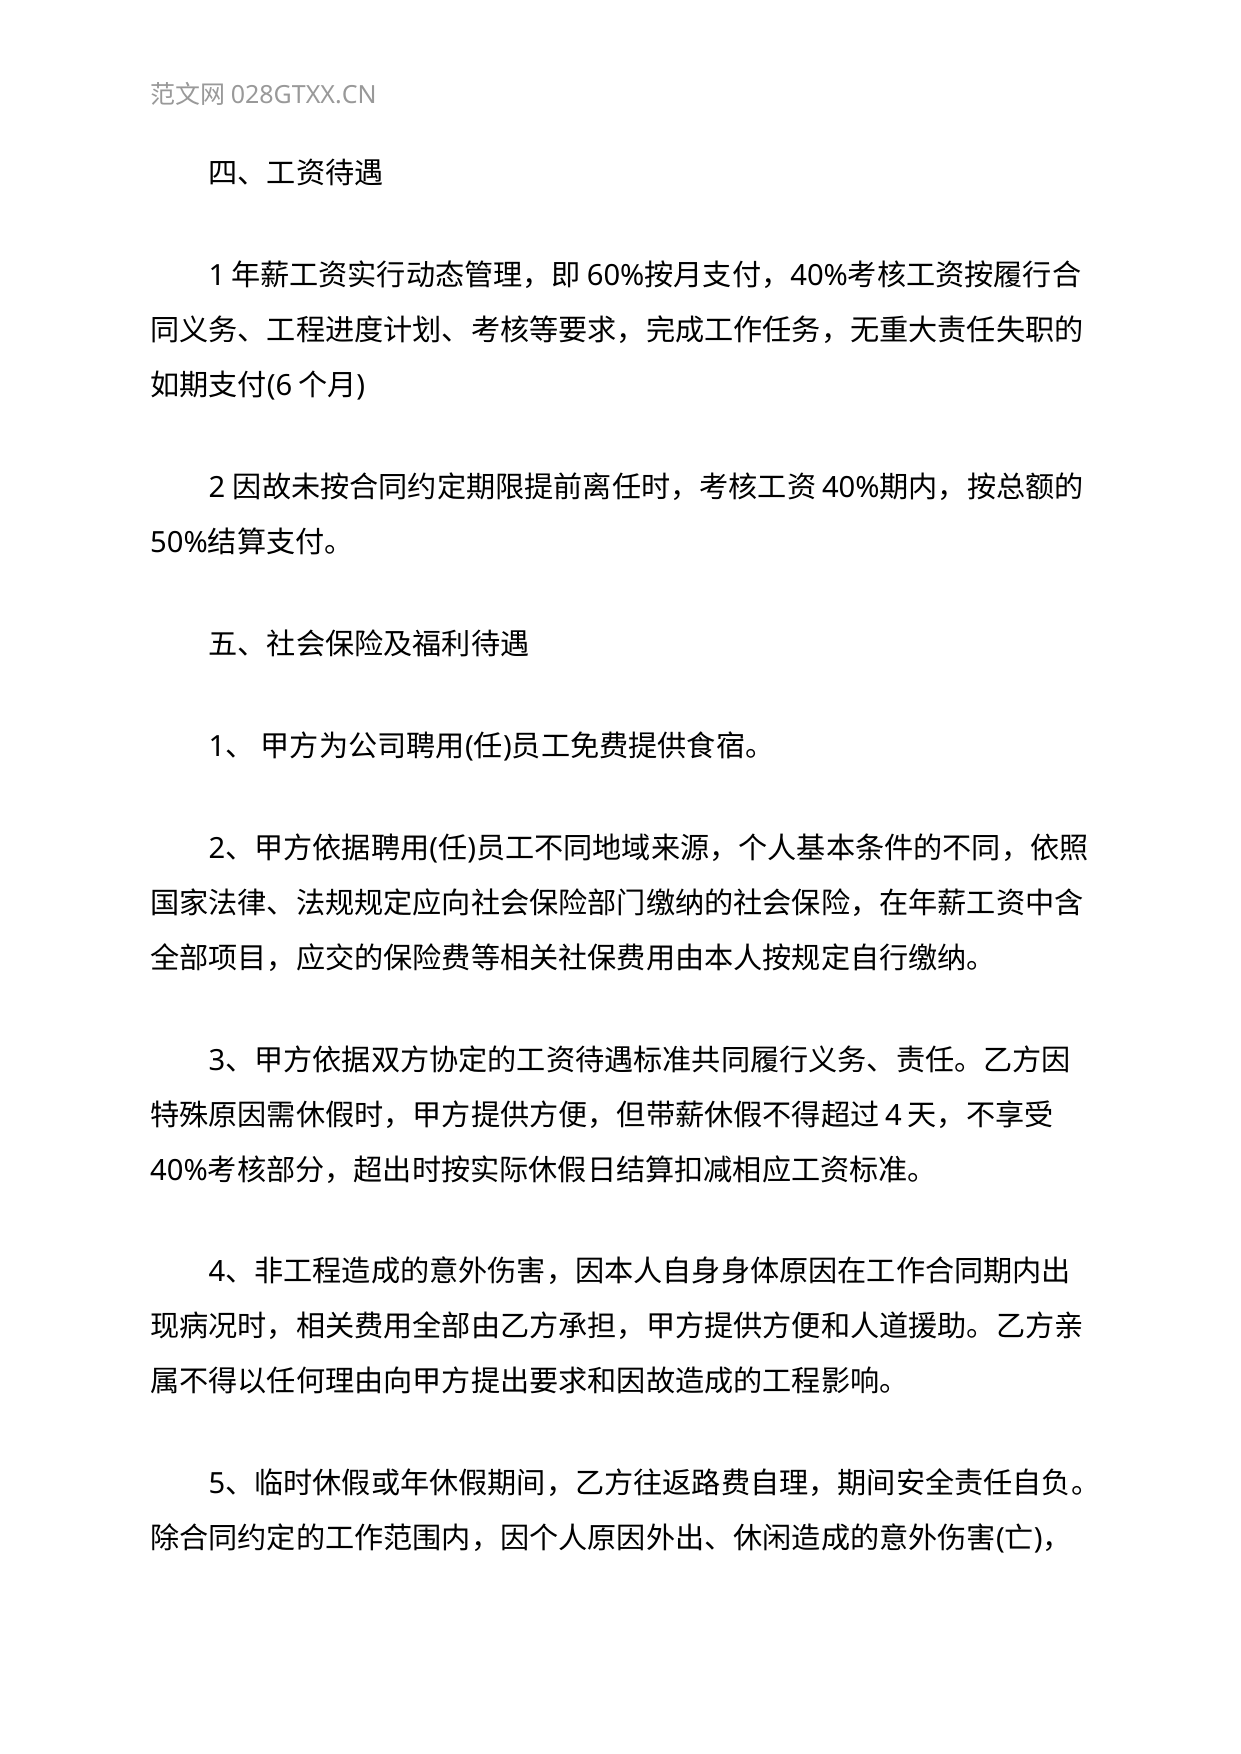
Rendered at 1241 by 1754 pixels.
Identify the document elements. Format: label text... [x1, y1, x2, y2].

text 1、 甲方为公司聘用(任)员工免费提供食宿。 [150, 722, 1090, 765]
text 五、社会保险及福利待遇 [150, 621, 1090, 663]
text 1年薪工资实行动态管理，即60%按月支付，40%考核工资按履行合同义务、工程进度计划、考核等要求，完成工作任务，无重大责任失职的如期支付(6个月) [150, 252, 1090, 404]
text 3、甲方依据双方协定的工资待遇标准共同履行义务、责任。乙方因特殊原因需休假时，甲方提供方便，但带薪休假不得超过4天，不享受40%考核部分，超出时按实际休假日结算扣减相应工资标准。 [150, 1036, 1090, 1188]
text 2 因故未按合同约定期限提前离任时，考核工资40%期内，按总额的50%结算支付。 [150, 464, 1090, 561]
text 2、甲方依据聘用(任)员工不同地域来源，个人基本条件的不同，依照国家法律、法规规定应向社会保险部门缴纳的社会保险，在年薪工资中含全部项目，应交的保险费等相关社保费用由本人按规定自行缴纳。 [150, 824, 1090, 977]
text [150, 1460, 1090, 1557]
text 四、工资待遇 [150, 150, 1090, 192]
text 4、非工程造成的意外伤害，因本人自身身体原因在工作合同期内出现病况时，相关费用全部由乙方承担，甲方提供方便和人道援助。乙方亲属不得以任何理由向甲方提出要求和因故造成的工程影响。 [150, 1248, 1090, 1400]
